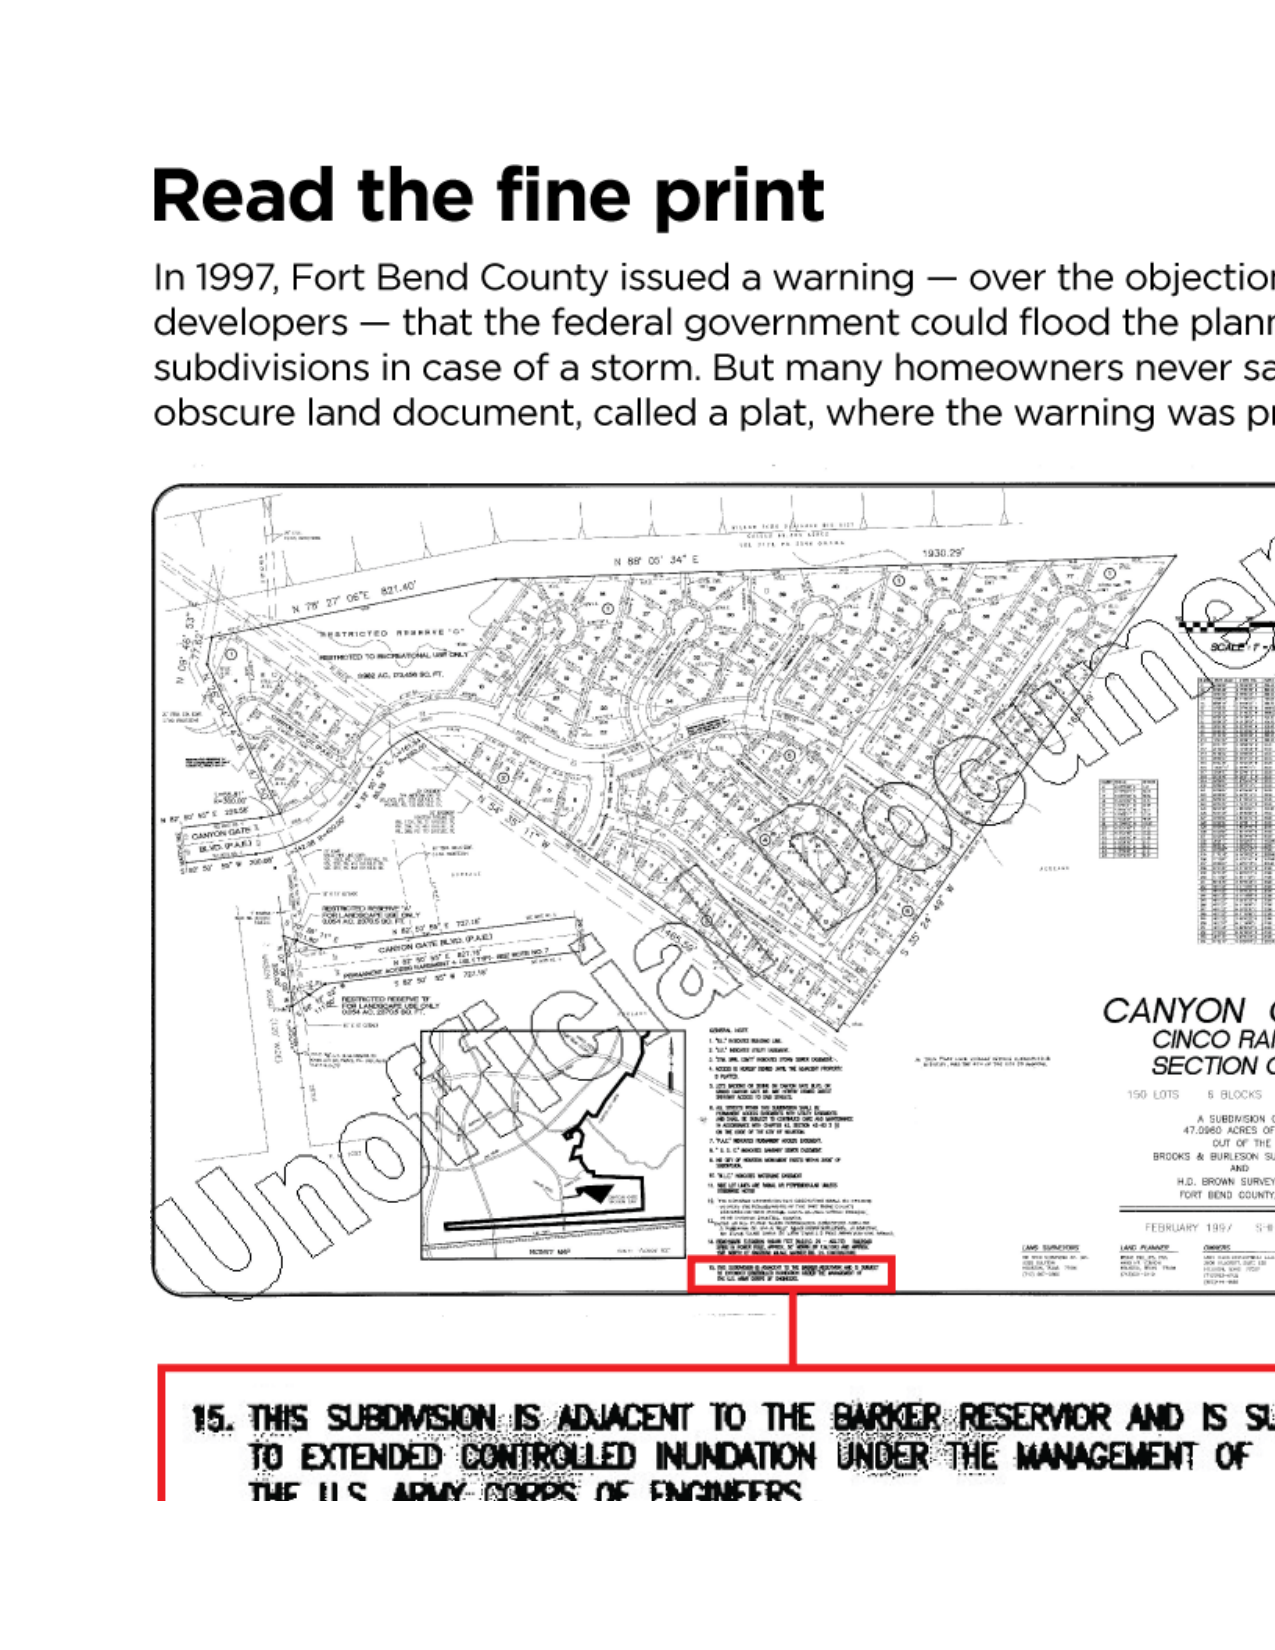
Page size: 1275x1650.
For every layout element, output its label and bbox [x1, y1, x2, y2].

picture [150, 150, 1275, 1501]
